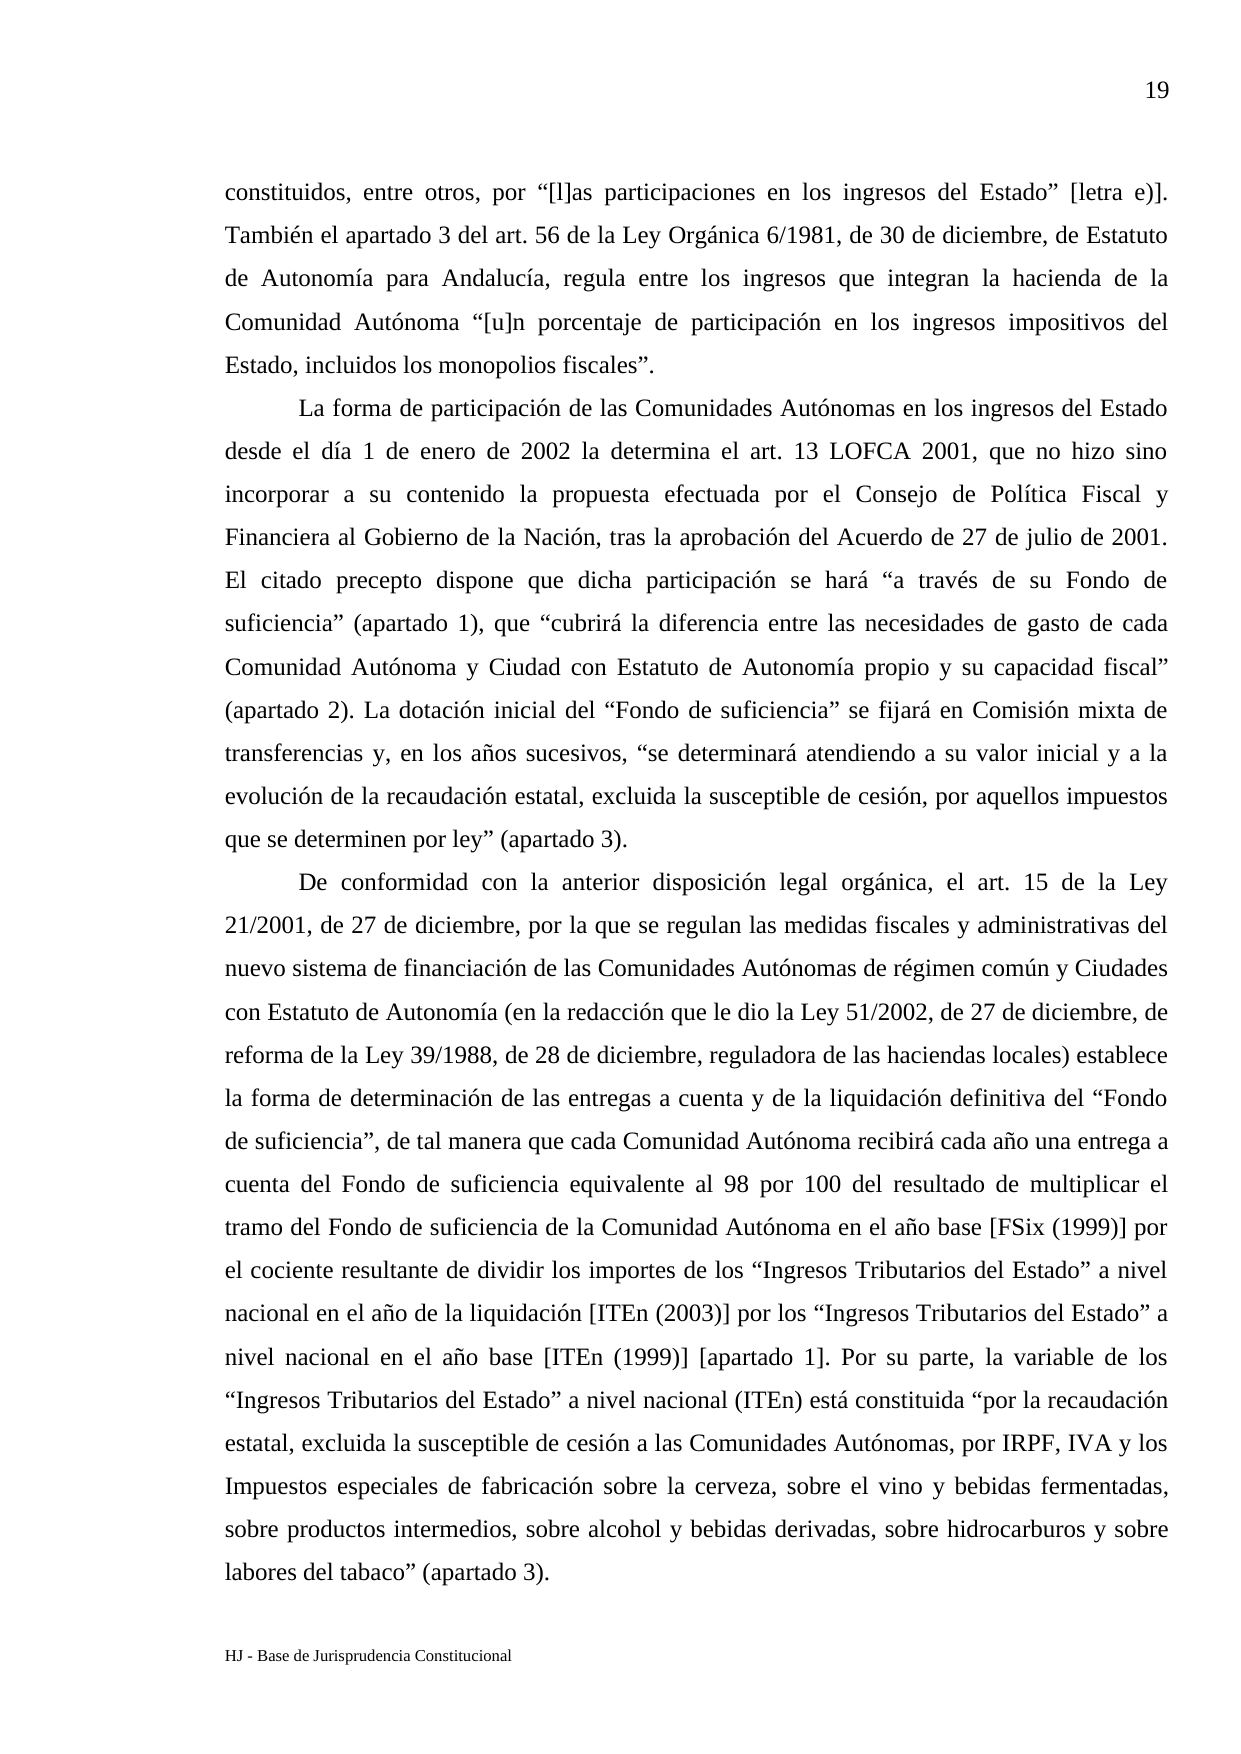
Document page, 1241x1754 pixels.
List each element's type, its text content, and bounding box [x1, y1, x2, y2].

text De conformidad con la anterior disposición legal orgánica, el art. 15 de la Ley 21/2001, de 27 de diciembre, por la que se regulan las medidas fiscales y administrativas del nuevo sistema de financiación de las Comunidades Autónomas de régimen común y Ciudades con Estatuto de Autonomía (en la redacción que le dio la Ley 51/2002, de 27 de diciembre, de reforma de la Ley 39/1988, de 28 de diciembre, reguladora de las haciendas locales) establece la forma de determinación de las entregas a cuenta y de la liquidación definitiva del “Fondo de suficiencia”, de tal manera que cada Comunidad Autónoma recibirá cada año una entrega a cuenta del Fondo de suficiencia equivalente al 98 por 100 del resultado de multiplicar el tramo del Fondo de suficiencia de la Comunidad Autónoma en el año base [FSix (1999)] por el cociente resultante de dividir los importes de los “Ingresos Tributarios del Estado” a nivel nacional en el año de la liquidación [ITEn (2003)] por los “Ingresos Tributarios del Estado” a nivel nacional en el año base [ITEn (1999)] [apartado 1]. Por su parte, la variable de los “Ingresos Tributarios del Estado” a nivel nacional (ITEn) está constituida “por la recaudación estatal, excluida la susceptible de cesión a las Comunidades Autónomas, por IRPF, IVA y los Impuestos especiales de fabricación sobre la cerveza, sobre el vino y bebidas fermentadas, sobre productos intermedios, sobre alcohol y bebidas derivadas, sobre hidrocarburos y sobre labores del tabaco” (apartado 3). [224, 867, 1169, 1586]
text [224, 177, 1169, 378]
text La forma de participación de las Comunidades Autónomas en los ingresos del Estado desde el día 1 de enero de 2002 la determina el art. 13 LOFCA 2001, que no hizo sino incorporar a su contenido la propuesta efectuada por el Consejo de Política Fiscal y Financiera al Gobierno de la Nación, tras la aprobación del Acuerdo de 27 de julio de 2001. El citado precepto dispone que dicha participación se hará “a través de su Fondo de suficiencia” (apartado 1), que “cubrirá la diferencia entre las necesidades de gasto de cada Comunidad Autónoma y Ciudad con Estatuto de Autonomía propio y su capacidad fiscal” (apartado 2). La dotación inicial del “Fondo de suficiencia” se fijará en Comisión mixta de transferencias y, en los años sucesivos, “se determinará atendiendo a su valor inicial y a la evolución de la recaudación estatal, excluida la susceptible de cesión, por aquellos impuestos que se determinen por ley” (apartado 3). [224, 393, 1169, 853]
